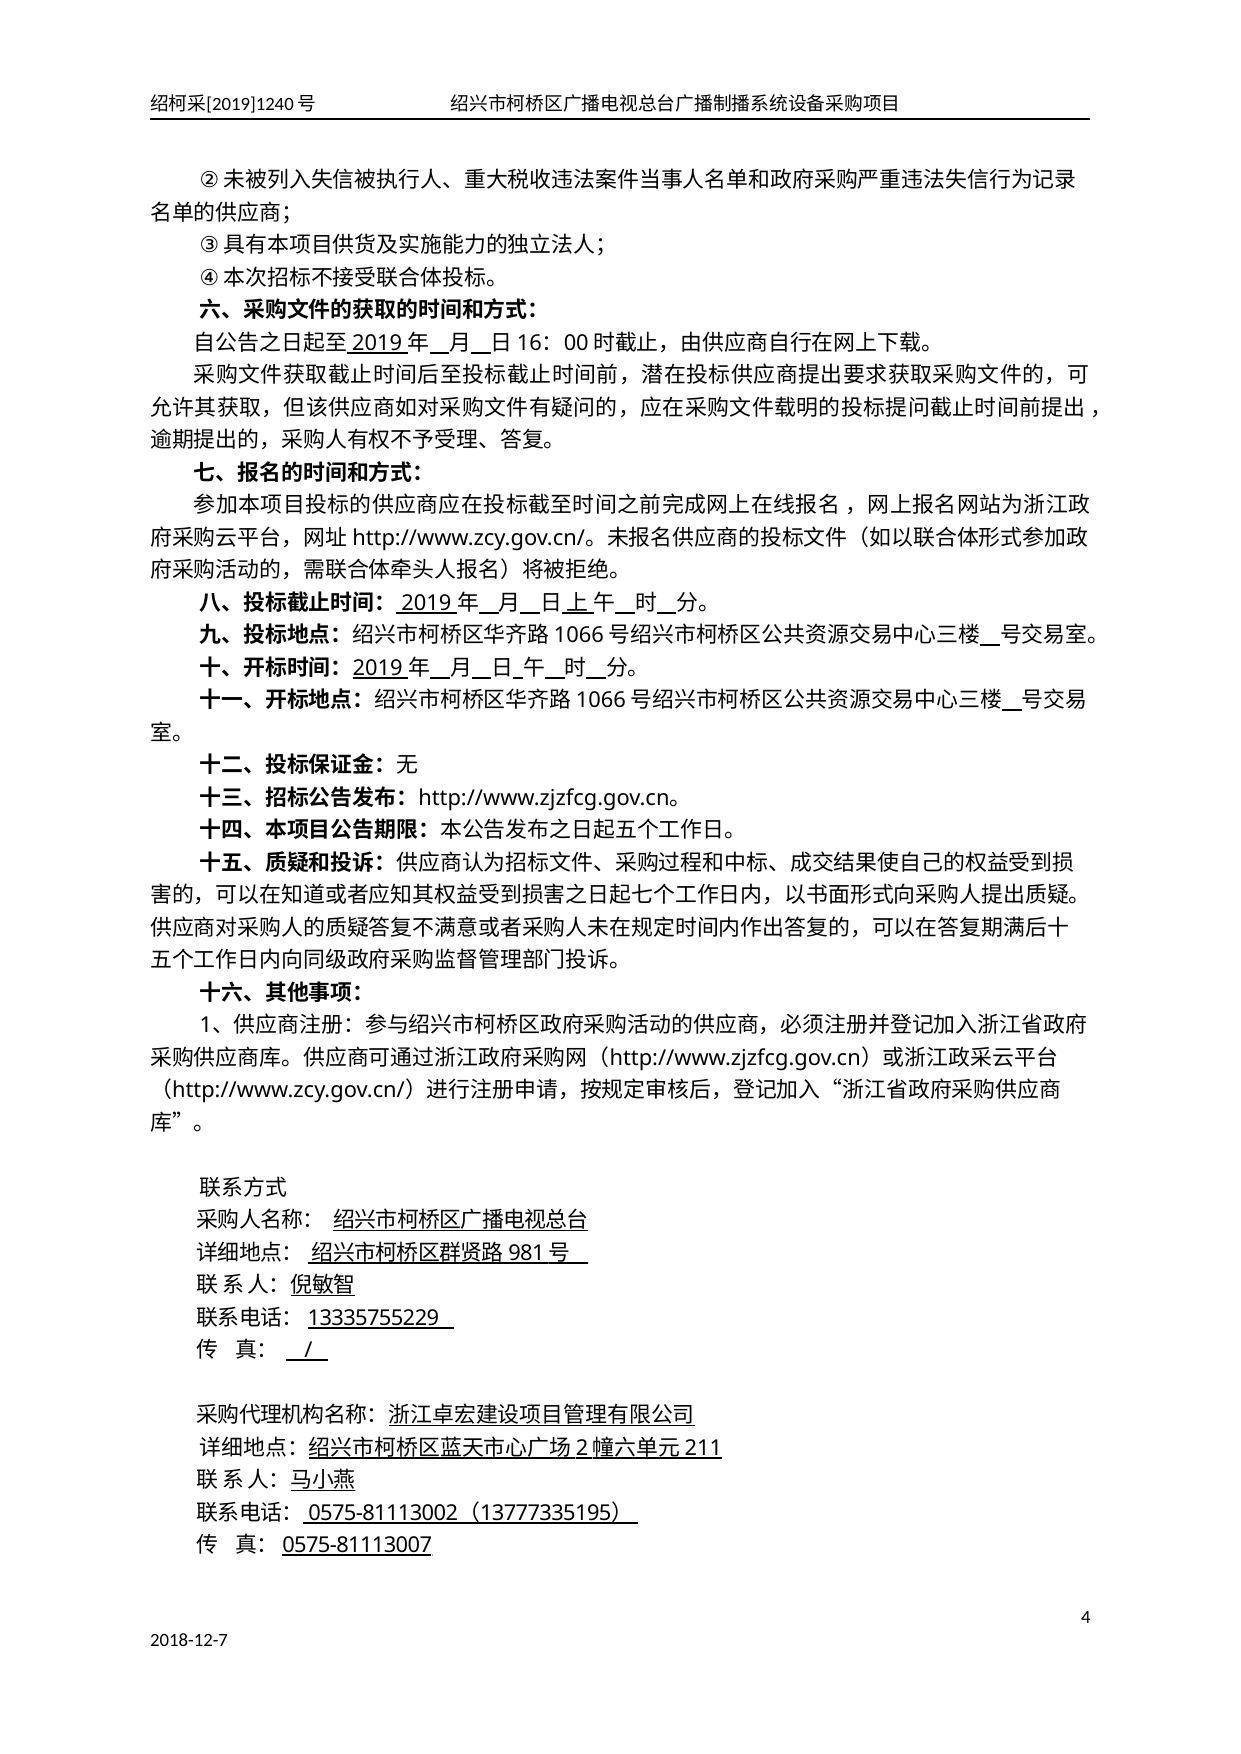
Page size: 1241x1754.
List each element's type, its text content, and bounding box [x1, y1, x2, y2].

text 联 系 人：倪敏智 [150, 1267, 1090, 1299]
text 十四、本项目公告期限：本公告发布之日起五个工作日。 [150, 812, 1090, 844]
text 采购文件获取截止时间后至投标截止时间前，潜在投标供应商提出要求获取采购文件的，可允许其获取，但该供应商如对采购文件有疑问的，应在采购文件载明的投标提问截止时间前提出，逾期提出的，采购人有权不予受理、答复。 [150, 357, 1090, 454]
text 采购人名称： 绍兴市柯桥区广播电视总台 [150, 1202, 1090, 1234]
text 详细地点：绍兴市柯桥区蓝天市心广场2幢六单元211 [150, 1429, 1090, 1462]
text 十六、其他事项： [150, 974, 1090, 1007]
text 采购代理机构名称：浙江卓宏建设项目管理有限公司 [150, 1397, 1090, 1429]
text 十三、招标公告发布：http://www.zjzfcg.gov.cn。 [150, 779, 1090, 812]
text 联系方式 [150, 1169, 1090, 1202]
text 联系电话： 0575-81113002（13777335195） [150, 1494, 1090, 1527]
text 八、投标截止时间： 2019 年 月 日 上 午 时 分。 [150, 584, 1090, 617]
text 传 真： / [150, 1332, 1090, 1364]
text 七、报名的时间和方式： [150, 454, 1090, 487]
text 九、投标地点：绍兴市柯桥区华齐路1066号绍兴市柯桥区公共资源交易中心三楼 号交易室。 [150, 617, 1090, 649]
text 六、采购文件的获取的时间和方式： [150, 292, 1090, 324]
text ③具有本项目供货及实施能力的独立法人； [150, 227, 1090, 259]
text 十五、质疑和投诉：供应商认为招标文件、采购过程和中标、成交结果使自己的权益受到损害的，可以在知道或者应知其权益受到损害之日起七个工作日内，以书面形式向采购人提出质疑。供应商对采购人的质疑答复不满意或者采购人未在规定时间内作出答复的，可以在答复期满后十五个工作日内向同级政府采购监督管理部门投诉。 [150, 844, 1090, 974]
text 十二、投标保证金：无 [150, 747, 1090, 779]
text 联 系 人：马小燕 [150, 1462, 1090, 1494]
text 联系电话： 13335755229 [150, 1299, 1090, 1332]
text 参加本项目投标的供应商应在投标截至时间之前完成网上在线报名 ，网上报名网站为浙江政府采购云平台，网址http://www.zcy.gov.cn/。未报名供应商的投标文件（如以联合体形式参加政府采购活动的，需联合体牵头人报名）将被拒绝。 [150, 487, 1090, 584]
text 十一、开标地点：绍兴市柯桥区华齐路1066号绍兴市柯桥区公共资源交易中心三楼 号交易室。 [150, 682, 1090, 747]
text 自公告之日起至 2019 年 月 日16：00时截止，由供应商自行在网上下载。 [150, 324, 1090, 357]
text 1、供应商注册：参与绍兴市柯桥区政府采购活动的供应商，必须注册并登记加入浙江省政府采购供应商库。供应商可通过浙江政府采购网（http://www.zjzfcg.gov.cn）或浙江政采云平台（http://www.zcy.gov.cn/）进行注册申请，按规定审核后，登记加入“浙江省政府采购供应商库”。 [150, 1007, 1090, 1137]
text 详细地点： 绍兴市柯桥区群贤路981号 [150, 1234, 1090, 1267]
text ④本次招标不接受联合体投标。 [150, 259, 1090, 292]
text 十、开标时间：2019 年 月 日 午 时 分。 [150, 649, 1090, 682]
text ②未被列入失信被执行人、重大税收违法案件当事人名单和政府采购严重违法失信行为记录名单的供应商； [150, 162, 1090, 227]
text 传 真： 0575-81113007 [150, 1527, 1090, 1559]
